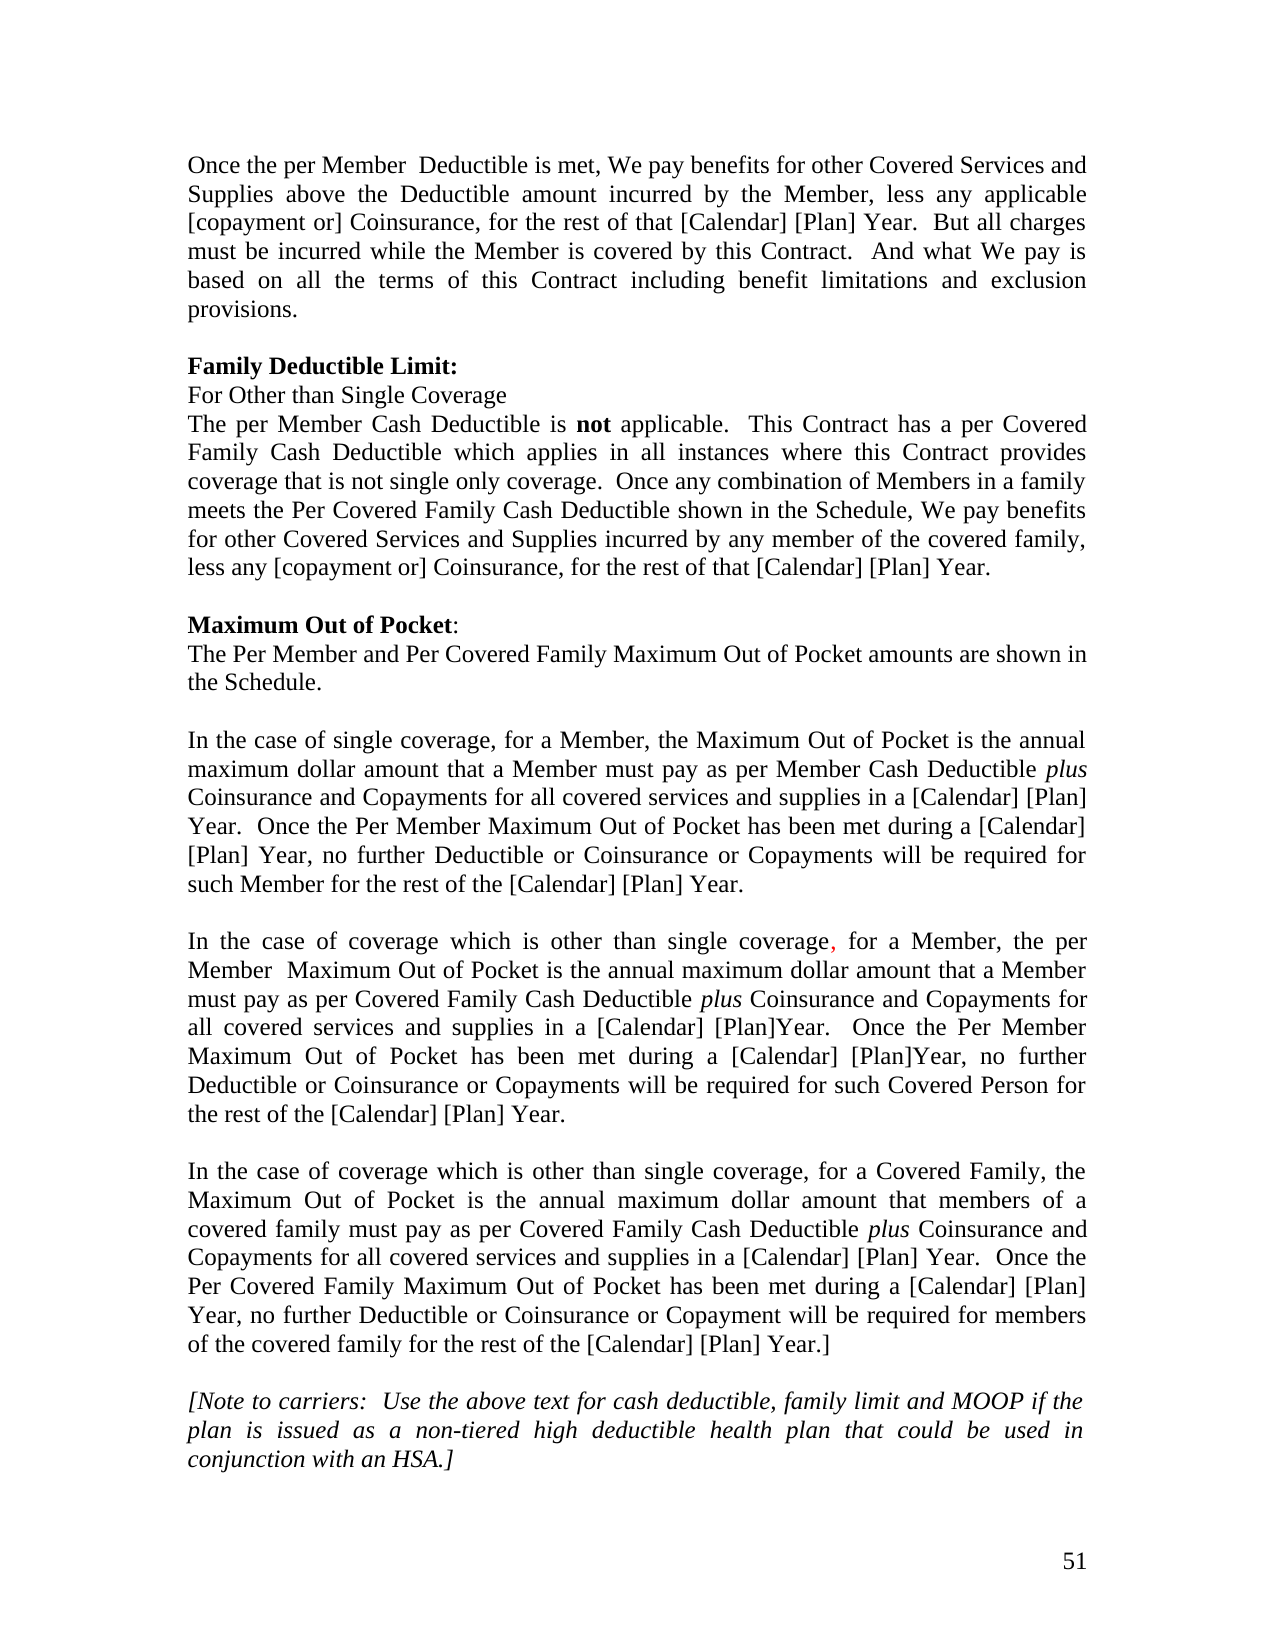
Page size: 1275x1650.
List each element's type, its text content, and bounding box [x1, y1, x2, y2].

text In the case of coverage which is other than single coverage, for a Covered Family, the Maximum Out of Pocket is the annual maximum dollar amount that members of a covered family must pay as per Covered Family Cash Deductible plus Coinsurance and Copayments for all covered services and supplies in a [Calendar] [Plan] Year. Once the Per Covered Family Maximum Out of Pocket has been met during a [Calendar] [Plan] Year, no further Deductible or Coinsurance or Copayment will be required for members of the covered family for the rest of the [Calendar] [Plan] Year.] [187, 1156, 1087, 1357]
text [Note to carriers: Use the above text for cash deductible, family limit and MOOP if the plan is issued as a non-tiered high deductible health plan that could be used in conjunction with an HSA.] [187, 1386, 1087, 1472]
text Maximum Out of Pocket: [187, 610, 1087, 639]
text Family Deductible Limit: [187, 351, 1087, 380]
text For Other than Single Coverage [187, 380, 1087, 409]
text In the case of single coverage, for a Member, the Maximum Out of Pocket is the annual maximum dollar amount that a Member must pay as per Member Cash Deductible plus Coinsurance and Copayments for all covered services and supplies in a [Calendar] [Plan] Year. Once the Per Member Maximum Out of Pocket has been met during a [Calendar] [Plan] Year, no further Deductible or Coinsurance or Copayments will be required for such Member for the rest of the [Calendar] [Plan] Year. [187, 725, 1087, 897]
text The Per Member and Per Covered Family Maximum Out of Pocket amounts are shown in the Schedule. [187, 639, 1087, 696]
text In the case of coverage which is other than single coverage, for a Member, the per Member Maximum Out of Pocket is the annual maximum dollar amount that a Member must pay as per Covered Family Cash Deductible plus Coinsurance and Copayments for all covered services and supplies in a [Calendar] [Plan]Year. Once the Per Member Maximum Out of Pocket has been met during a [Calendar] [Plan]Year, no further Deductible or Coinsurance or Copayments will be required for such Covered Person for the rest of the [Calendar] [Plan] Year. [187, 926, 1087, 1127]
text Once the per Member Deductible is met, We pay benefits for other Covered Services and Supplies above the Deductible amount incurred by the Member, less any applicable [copayment or] Coinsurance, for the rest of that [Calendar] [Plan] Year. But all charges must be incurred while the Member is covered by this Contract. And what We pay is based on all the terms of this Contract including benefit limitations and exclusion provisions. [187, 150, 1087, 322]
text The per Member Cash Deductible is not applicable. This Contract has a per Covered Family Cash Deductible which applies in all instances where this Contract provides coverage that is not single only coverage. Once any combination of Members in a family meets the Per Covered Family Cash Deductible shown in the Schedule, We pay benefits for other Covered Services and Supplies incurred by any member of the covered family, less any [copayment or] Coinsurance, for the rest of that [Calendar] [Plan] Year. [187, 409, 1087, 581]
